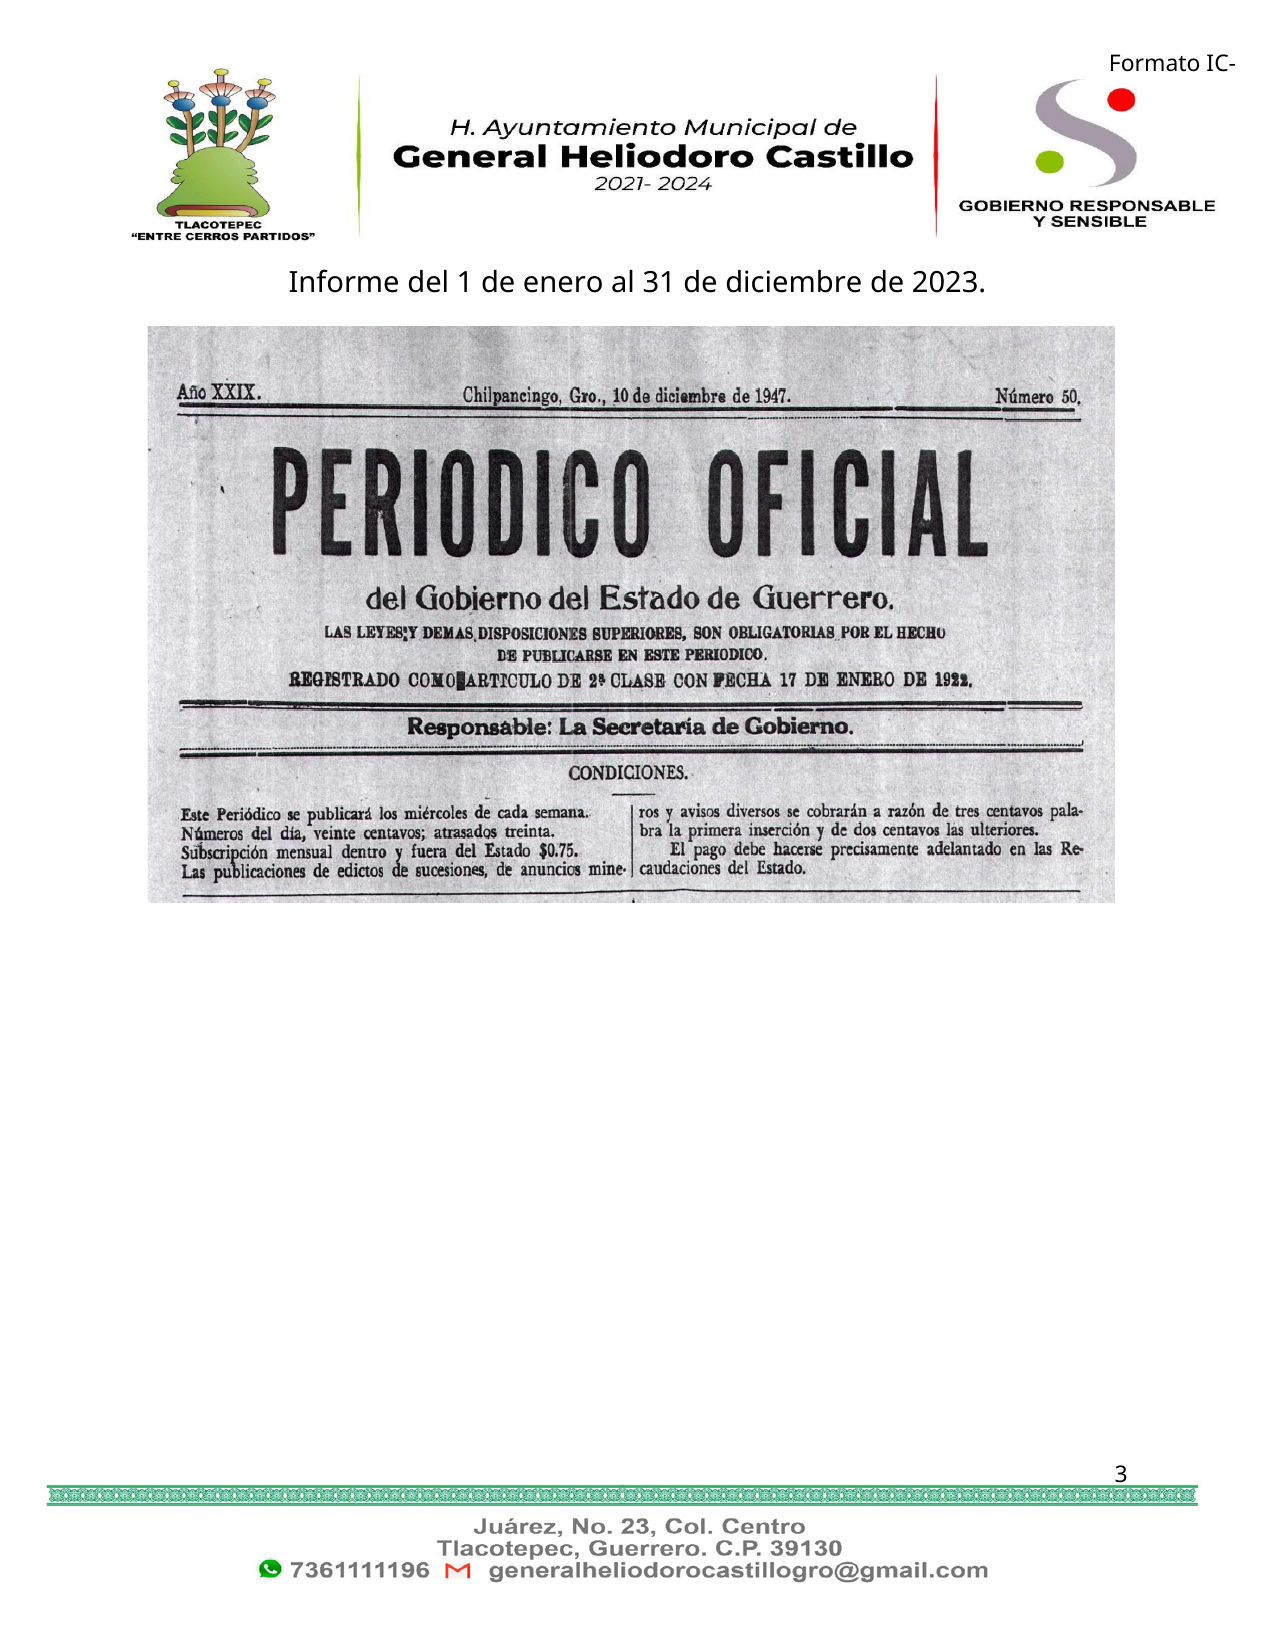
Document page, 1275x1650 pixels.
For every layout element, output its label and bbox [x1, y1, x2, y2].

picture [147, 326, 1115, 903]
picture [0, 1475, 1263, 1614]
picture [15, 67, 1272, 244]
